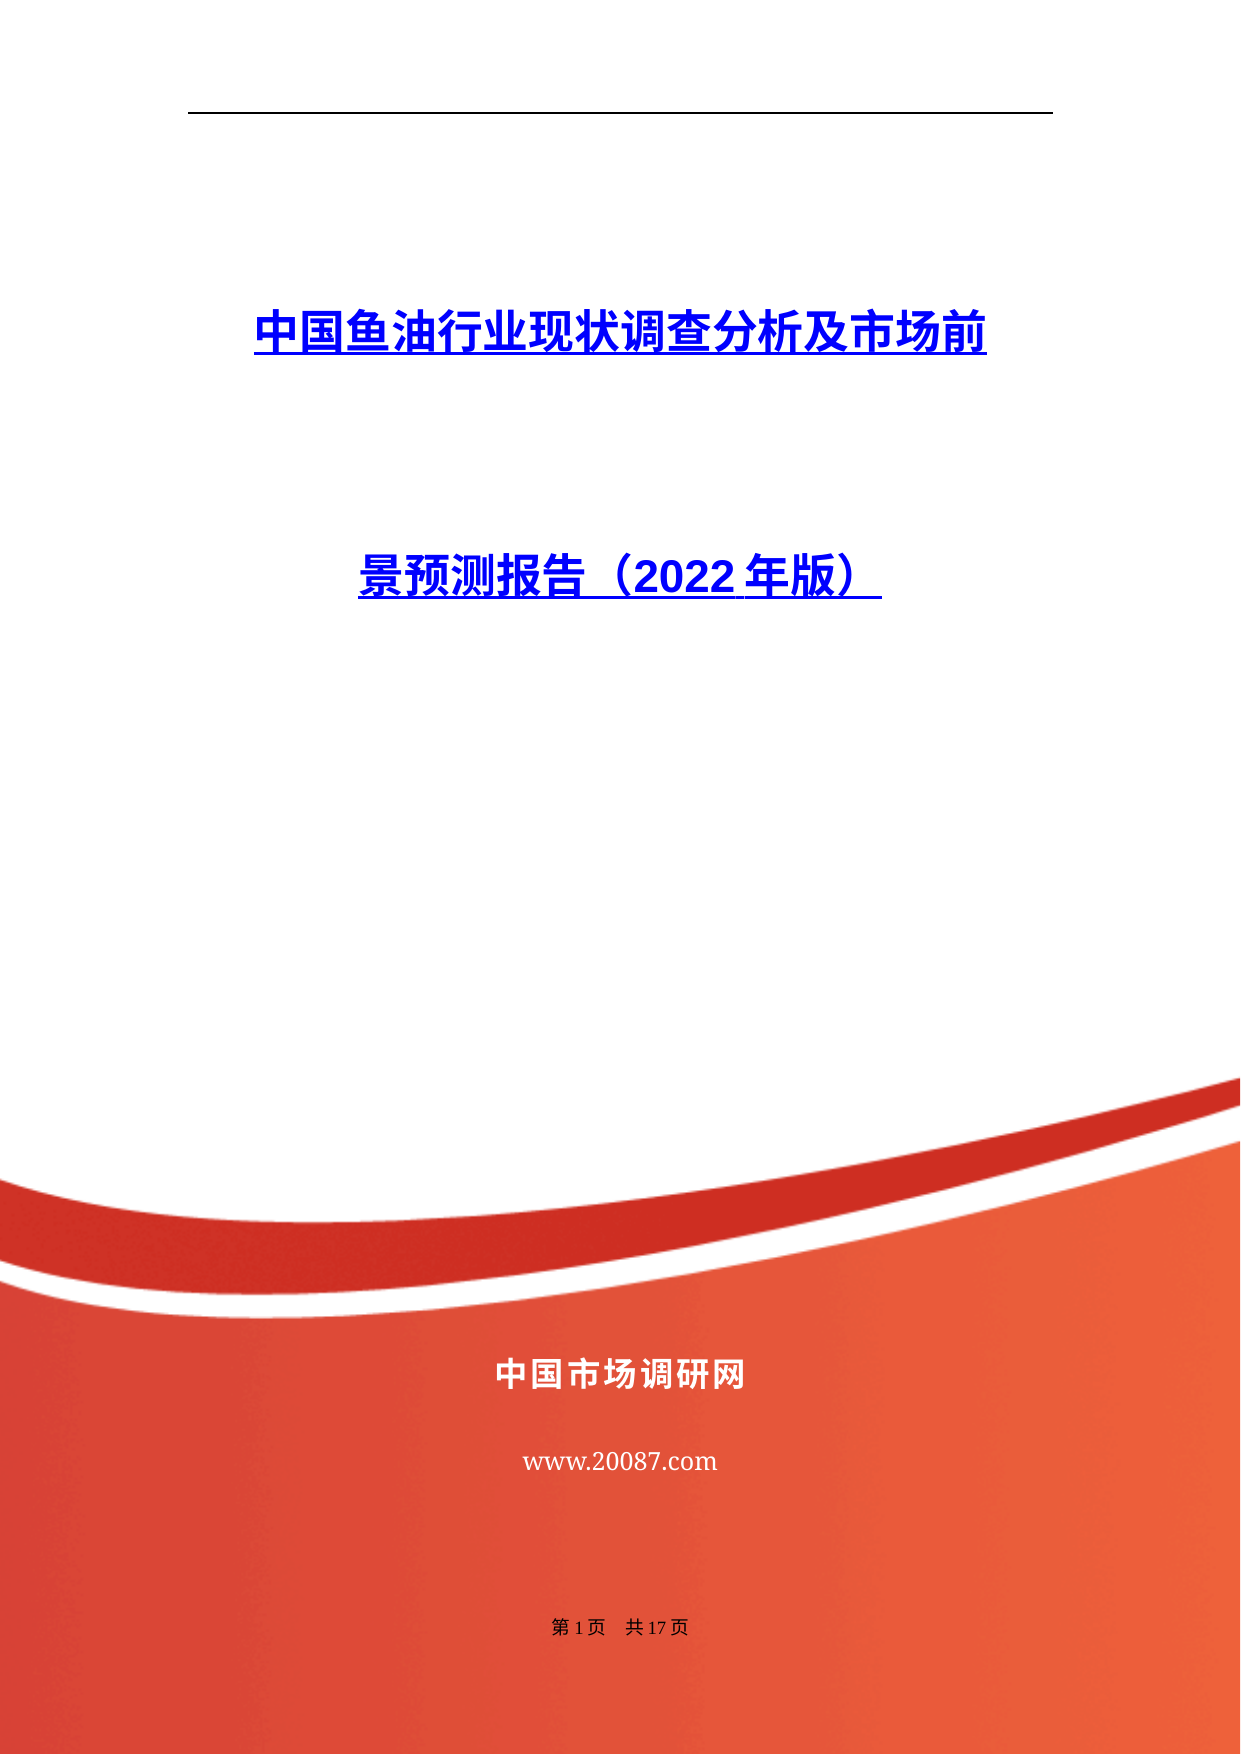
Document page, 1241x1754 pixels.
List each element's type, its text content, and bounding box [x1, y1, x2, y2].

subtitle 中国市场调研网 [187, 1339, 1053, 1404]
table_header 中国鱼油行业现状调查分析及市场前景预测报告（2022年版） [188, 207, 1053, 773]
text www.20087.com [187, 1428, 1053, 1493]
picture [0, 1006, 1241, 1754]
